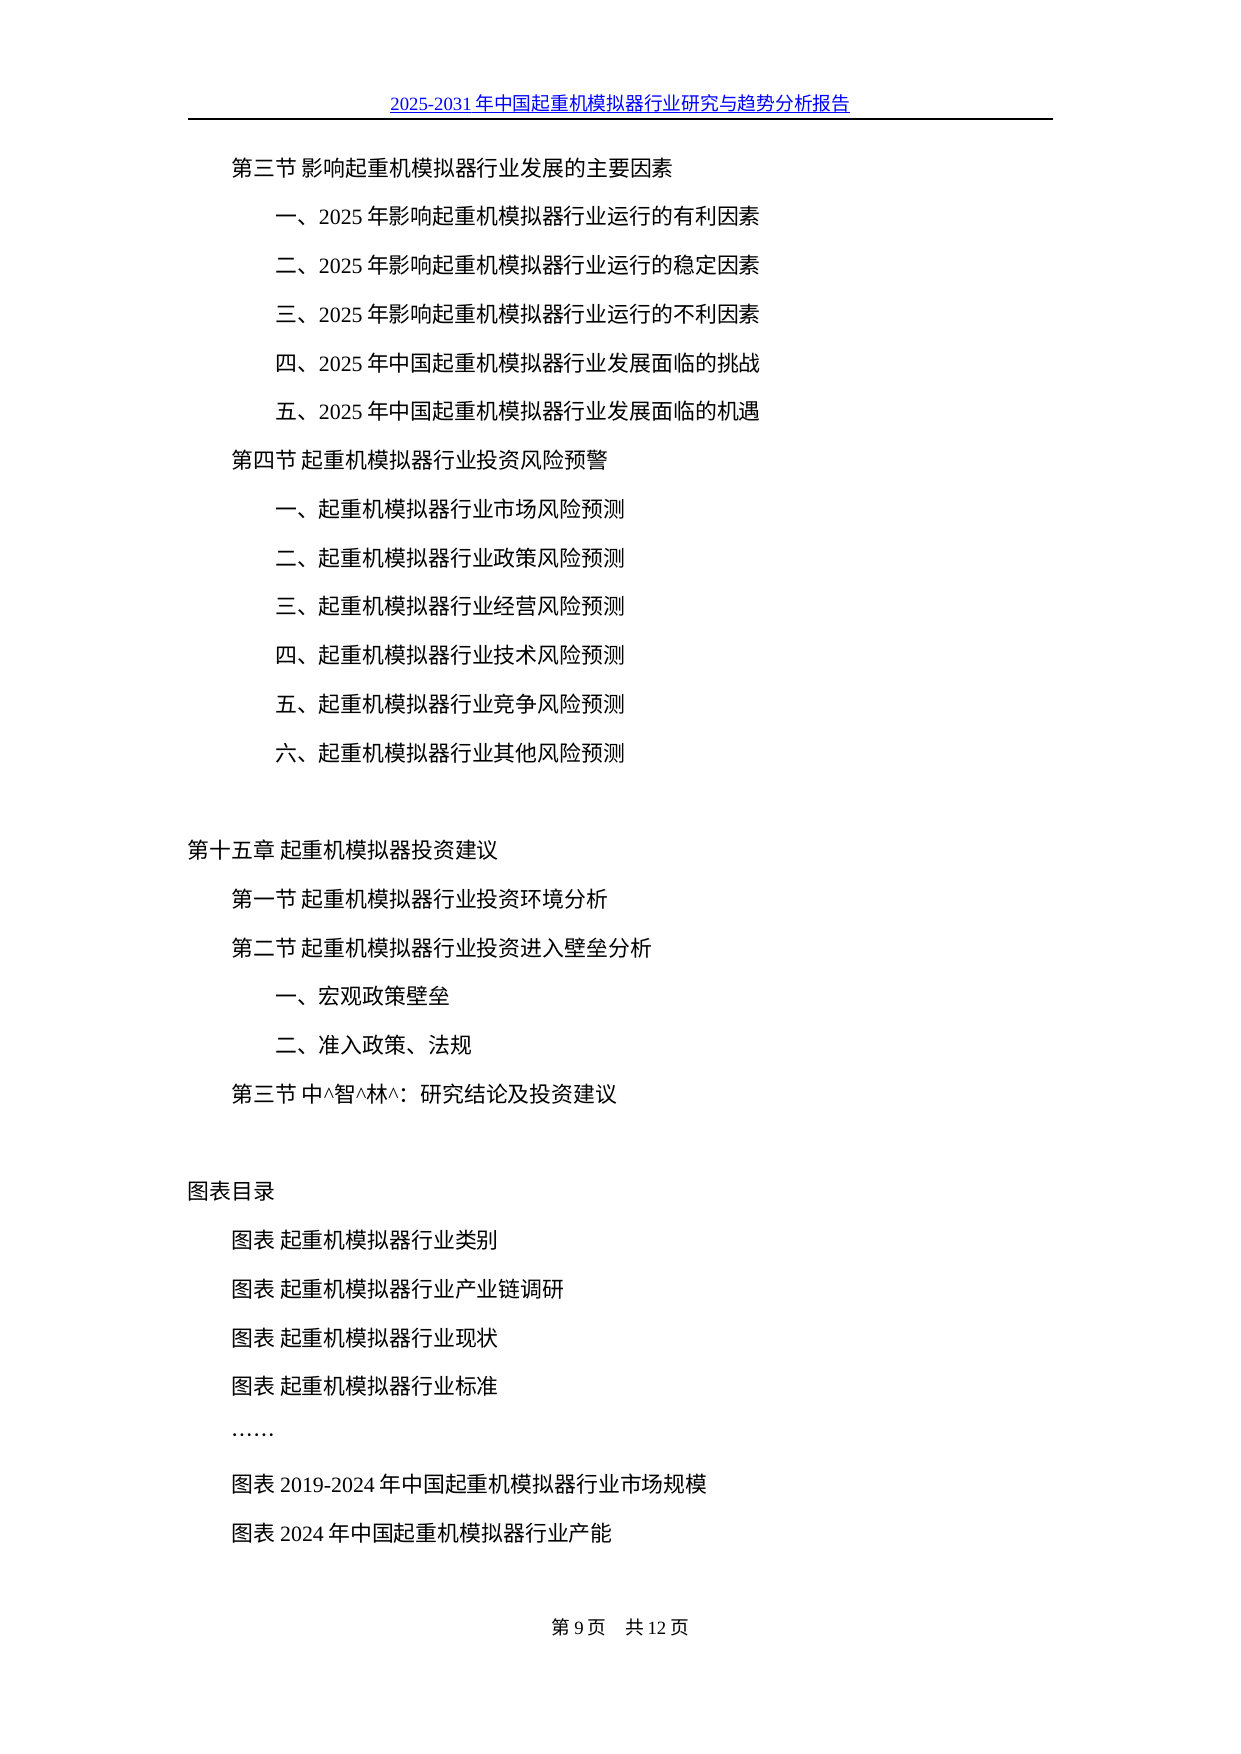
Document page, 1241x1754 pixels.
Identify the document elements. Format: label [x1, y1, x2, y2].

text [187, 150, 1053, 1548]
